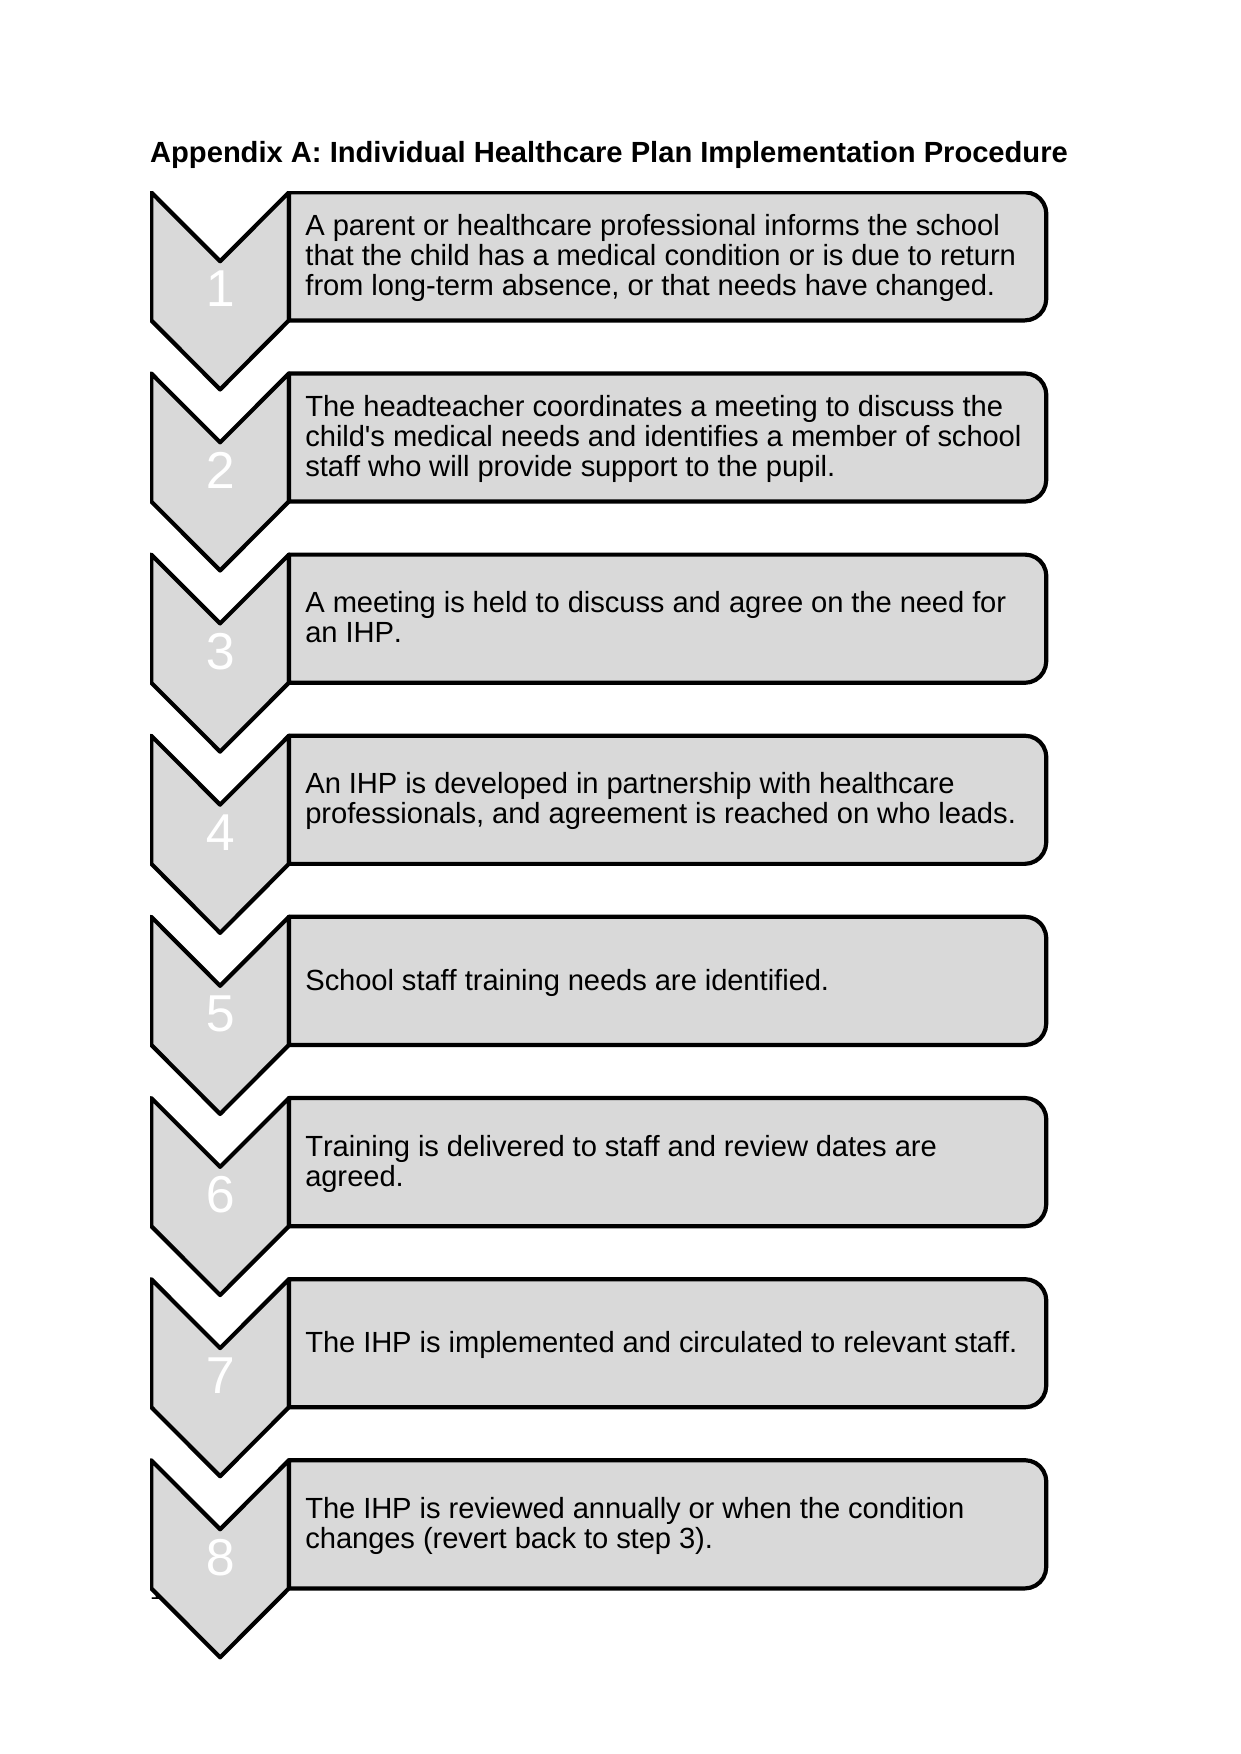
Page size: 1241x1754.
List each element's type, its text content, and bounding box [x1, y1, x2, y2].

subtitle Appendix A: Individual Healthcare Plan Implementation Procedure [150, 135, 1090, 168]
